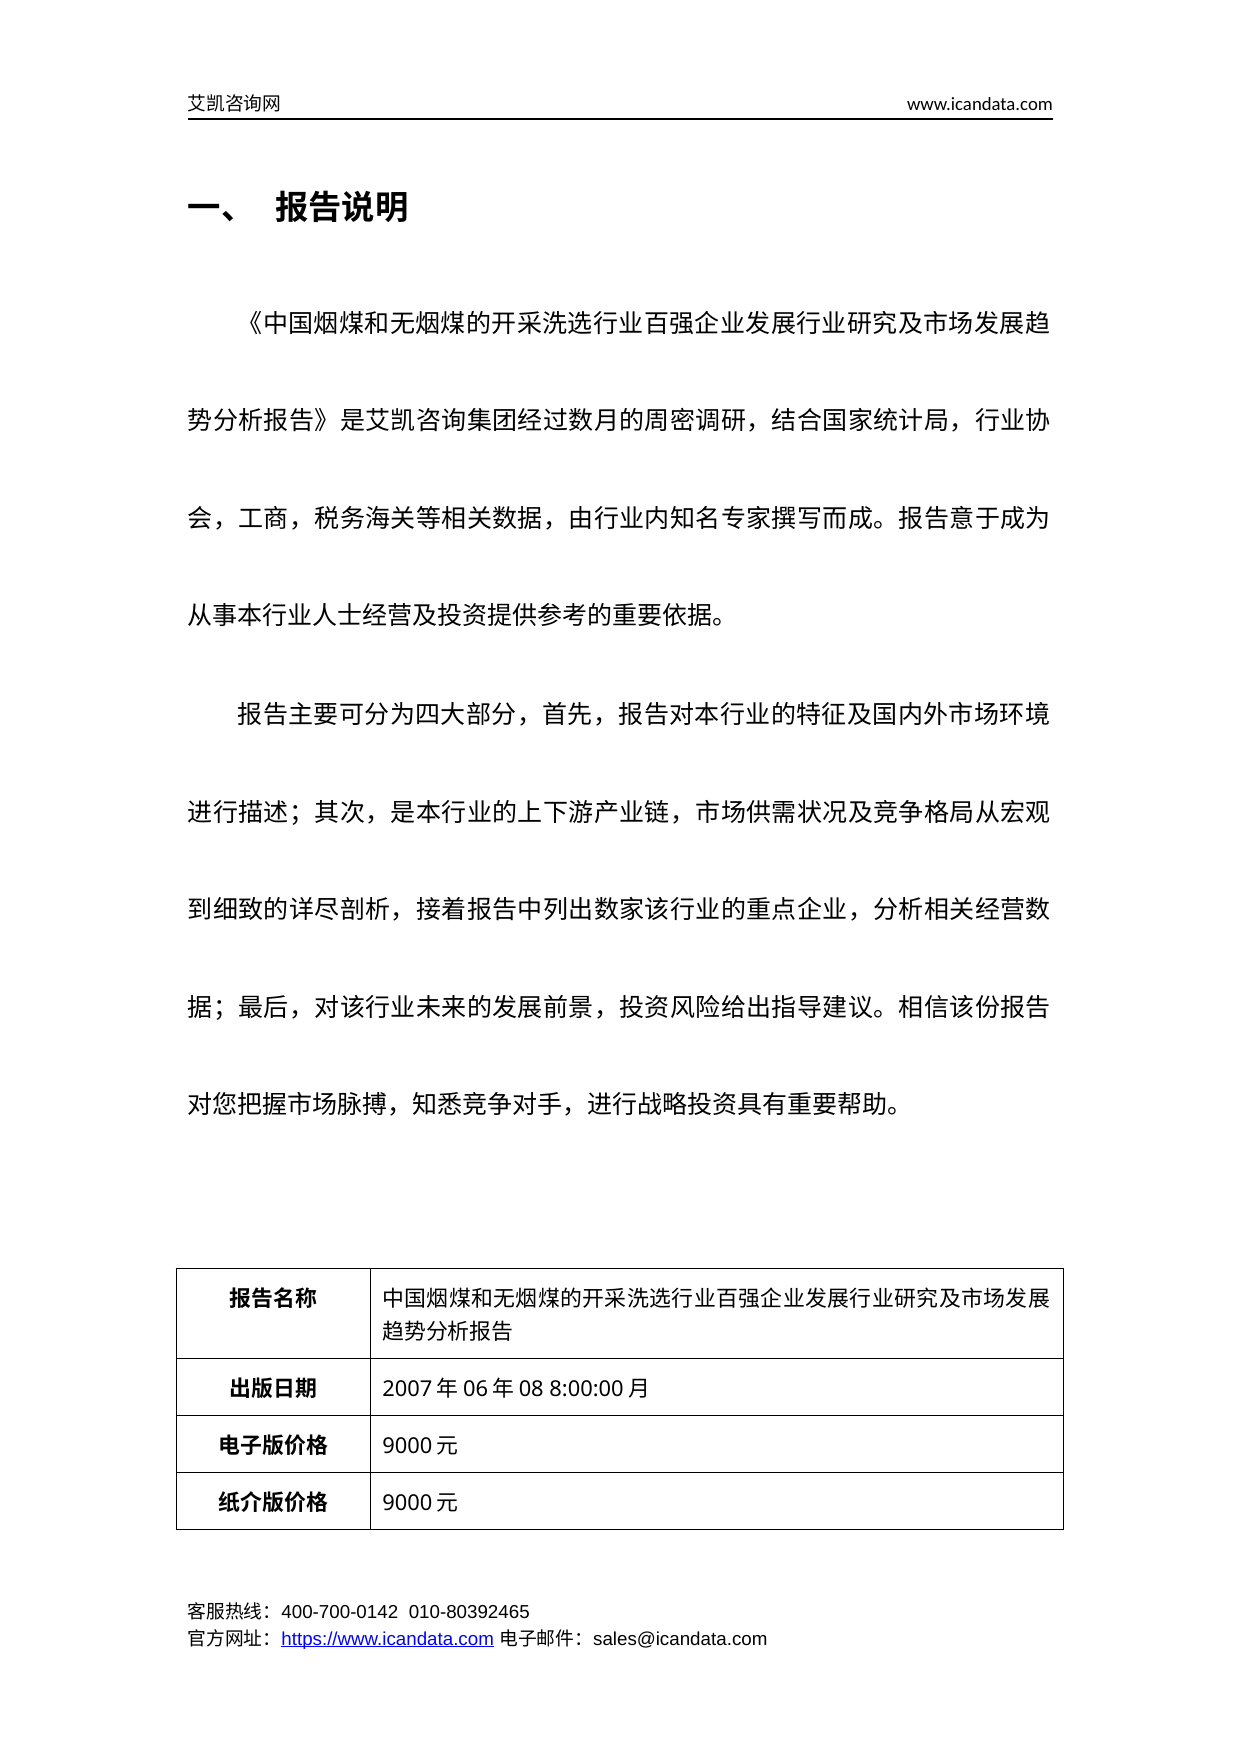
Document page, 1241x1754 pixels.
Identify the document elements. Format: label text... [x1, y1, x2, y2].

table_cell 纸介版价格 [177, 1473, 370, 1529]
table_cell 电子版价格 [177, 1416, 370, 1472]
subtitle 报告说明 [187, 172, 1053, 237]
table_cell 出版日期 [177, 1359, 370, 1415]
text 报告主要可分为四大部分，首先，报告对本行业的特征及国内外市场环境进行描述；其次，是本行业的上下游产业链，市场供需状况及竞争格局从宏观到细致的详尽剖析，接着报告中列出数家该行业的重点企业，分析相关经营数据；最后，对该行业未来的发展前景，投资风险给出指导建议。相信该份报告对您把握市场脉搏，知悉竞争对手，进行战略投资具有重要帮助。 [187, 681, 1053, 1136]
table_cell 9000元 [371, 1473, 1063, 1529]
text 《中国烟煤和无烟煤的开采洗选行业百强企业发展行业研究及市场发展趋势分析报告》是艾凯咨询集团经过数月的周密调研，结合国家统计局，行业协会，工商，税务海关等相关数据，由行业内知名专家撰写而成。报告意于成为从事本行业人士经营及投资提供参考的重要依据。 [187, 289, 1053, 646]
table_header 中国烟煤和无烟煤的开采洗选行业百强企业发展行业研究及市场发展趋势分析报告 [371, 1269, 1063, 1358]
table_cell 2007年06年08 8:00:00月 [371, 1359, 1063, 1415]
table_cell 9000元 [371, 1416, 1063, 1472]
table_header 报告名称 [177, 1269, 370, 1358]
